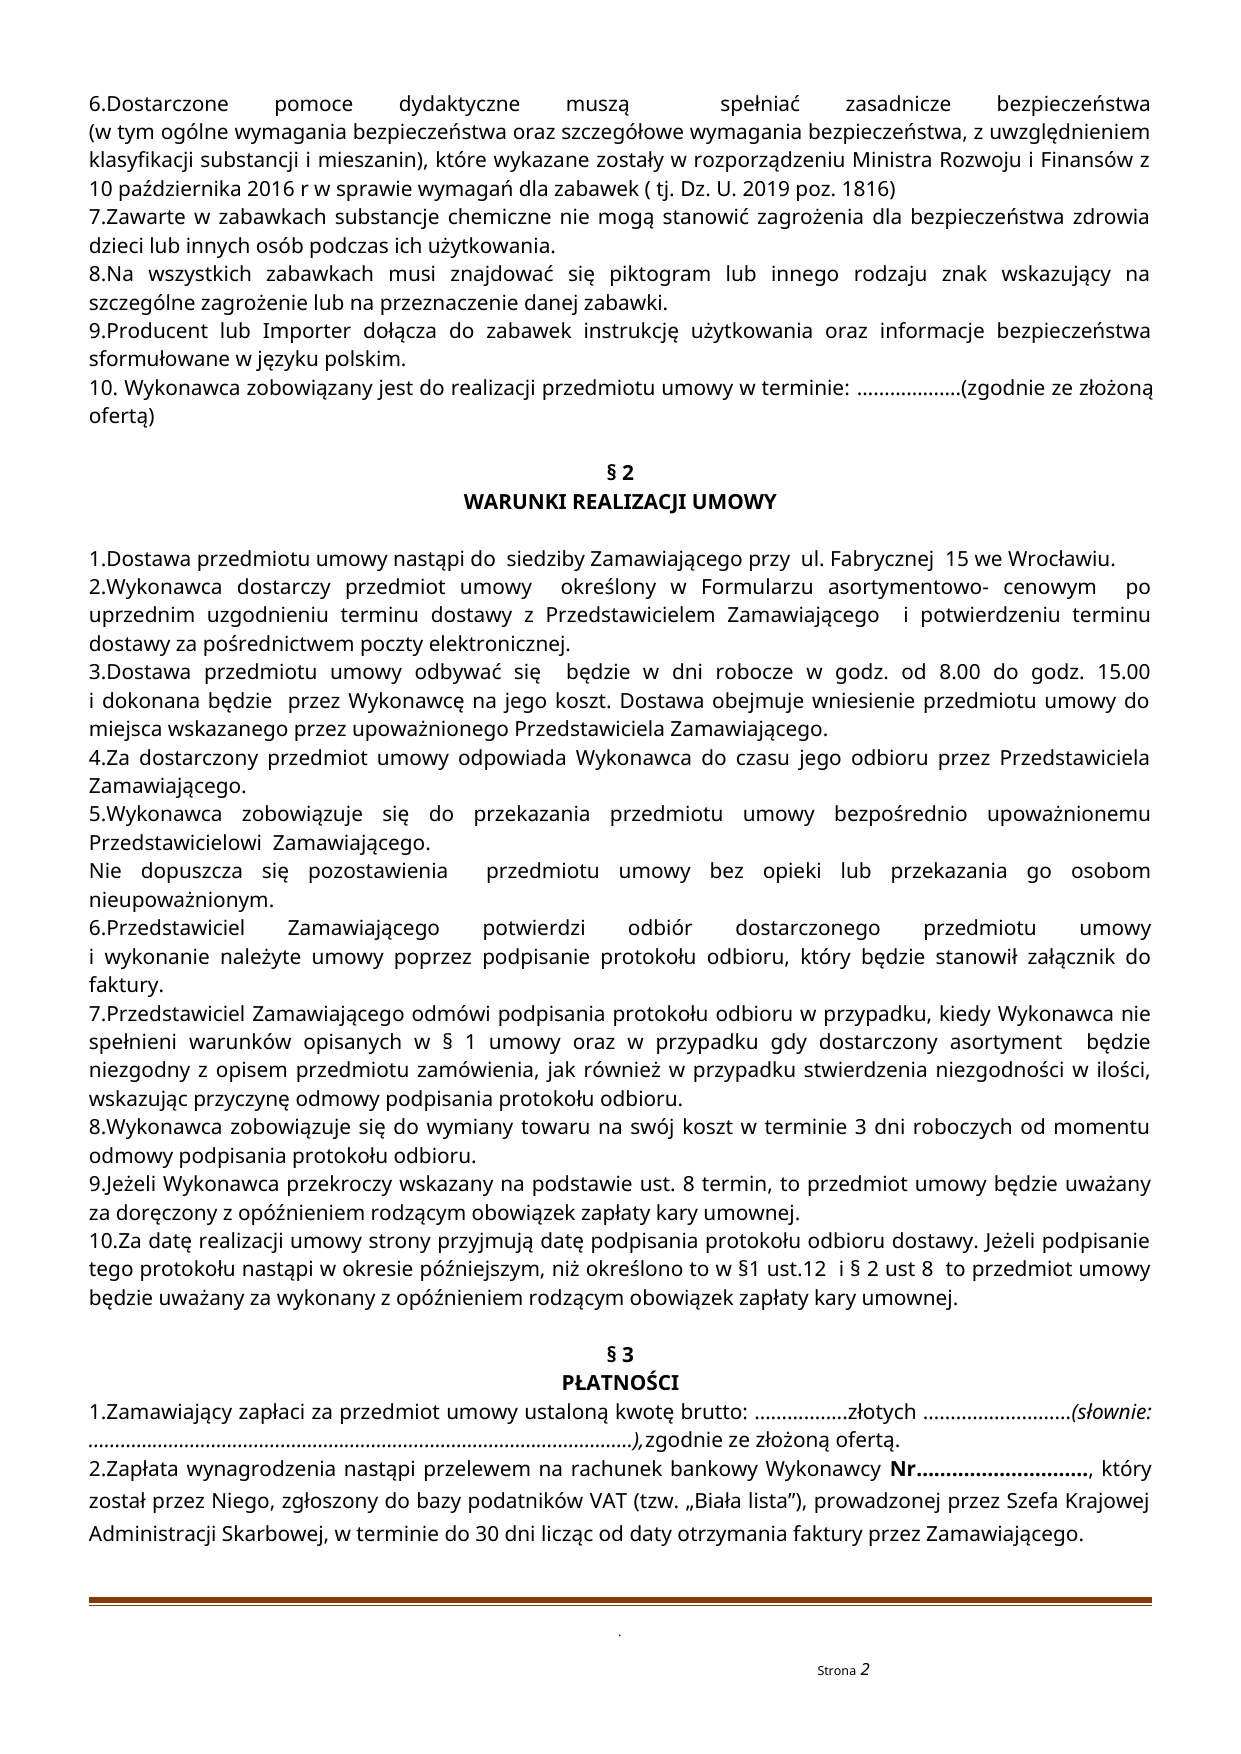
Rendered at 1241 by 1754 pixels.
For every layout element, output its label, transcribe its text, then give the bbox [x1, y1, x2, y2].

text § 2 [89, 458, 1152, 487]
text 2.Wykonawca dostarczy przedmiot umowy określony w Formularzu asortymentowo- cenowym po uprzednim uzgodnieniu terminu dostawy z Przedstawicielem Zamawiającego i potwierdzeniu terminu dostawy za pośrednictwem poczty elektronicznej. [89, 572, 1152, 657]
text 9.Producent lub Importer dołącza do zabawek instrukcję użytkowania oraz informacje bezpieczeństwa sformułowane w języku polskim. [89, 316, 1152, 373]
text 4.Za dostarczony przedmiot umowy odpowiada Wykonawca do czasu jego odbioru przez Przedstawiciela Zamawiającego. [89, 743, 1152, 799]
text 1.Zamawiający zapłaci za przedmiot umowy ustaloną kwotę brutto: ……………..złotych ………………………(słownie:…………………………………………………………………………………………),zgodnie ze złożoną ofertą. [89, 1397, 1152, 1454]
text 7.Przedstawiciel Zamawiającego odmówi podpisania protokołu odbioru w przypadku, kiedy Wykonawca nie spełnieni warunków opisanych w § 1 umowy oraz w przypadku gdy dostarczony asortyment będzie niezgodny z opisem przedmiotu zamówienia, jak również w przypadku stwierdzenia niezgodności w ilości, wskazując przyczynę odmowy podpisania protokołu odbioru. [89, 999, 1152, 1112]
text 8.Wykonawca zobowiązuje się do wymiany towaru na swój koszt w terminie 3 dni roboczych od momentu odmowy podpisania protokołu odbioru. [89, 1112, 1152, 1169]
text 6.Dostarczone pomoce dydaktyczne muszą spełniać zasadnicze bezpieczeństwa (w tym ogólne wymagania bezpieczeństwa oraz szczegółowe wymagania bezpieczeństwa, z uwzględnieniem klasyfikacji substancji i mieszanin), które wykazane zostały w rozporządzeniu Ministra Rozwoju i Finansów z 10 października 2016 r w sprawie wymagań dla zabawek ( tj. Dz. U. 2019 poz. 1816) [89, 89, 1152, 202]
text § 3 [89, 1340, 1152, 1368]
text PŁATNOŚCI [89, 1368, 1152, 1397]
text Nie dopuszcza się pozostawienia przedmiotu umowy bez opieki lub przekazania go osobom nieupoważnionym. [89, 856, 1152, 913]
text 3.Dostawa przedmiotu umowy odbywać się będzie w dni robocze w godz. od 8.00 do godz. 15.00 i dokonana będzie przez Wykonawcę na jego koszt. Dostawa obejmuje wniesienie przedmiotu umowy do miejsca wskazanego przez upoważnionego Przedstawiciela Zamawiającego. [89, 657, 1152, 743]
text 2.Zapłata wynagrodzenia nastąpi przelewem na rachunek bankowy Wykonawcy Nr……………………….., który został przez Niego, zgłoszony do bazy podatników VAT (tzw. „Biała lista”), prowadzonej przez Szefa Krajowej Administracji Skarbowej, w terminie do 30 dni licząc od daty otrzymania faktury przez Zamawiającego. [89, 1454, 1152, 1547]
text 6.Przedstawiciel Zamawiającego potwierdzi odbiór dostarczonego przedmiotu umowy i wykonanie należyte umowy poprzez podpisanie protokołu odbioru, który będzie stanowił załącznik do faktury. [89, 913, 1152, 999]
text 10.Za datę realizacji umowy strony przyjmują datę podpisania protokołu odbioru dostawy. Jeżeli podpisanie tego protokołu nastąpi w okresie późniejszym, niż określono to w §1 ust.12 i § 2 ust 8 to przedmiot umowy będzie uważany za wykonany z opóźnieniem rodzącym obowiązek zapłaty kary umownej. [89, 1226, 1152, 1311]
text 1.Dostawa przedmiotu umowy nastąpi do siedziby Zamawiającego przy ul. Fabrycznej 15 we Wrocławiu. [89, 544, 1152, 572]
text 10. Wykonawca zobowiązany jest do realizacji przedmiotu umowy w terminie: ……………….(zgodnie ze złożoną ofertą) [89, 373, 1154, 430]
text 8.Na wszystkich zabawkach musi znajdować się piktogram lub innego rodzaju znak wskazujący na szczególne zagrożenie lub na przeznaczenie danej zabawki. [89, 259, 1152, 316]
text 9.Jeżeli Wykonawca przekroczy wskazany na podstawie ust. 8 termin, to przedmiot umowy będzie uważany za doręczony z opóźnieniem rodzącym obowiązek zapłaty kary umownej. [89, 1169, 1152, 1226]
text 5.Wykonawca zobowiązuje się do przekazania przedmiotu umowy bezpośrednio upoważnionemu Przedstawicielowi Zamawiającego. [89, 799, 1152, 856]
text WARUNKI REALIZACJI UMOWY [89, 487, 1152, 515]
text 7.Zawarte w zabawkach substancje chemiczne nie mogą stanowić zagrożenia dla bezpieczeństwa zdrowia dzieci lub innych osób podczas ich użytkowania. [89, 202, 1152, 259]
